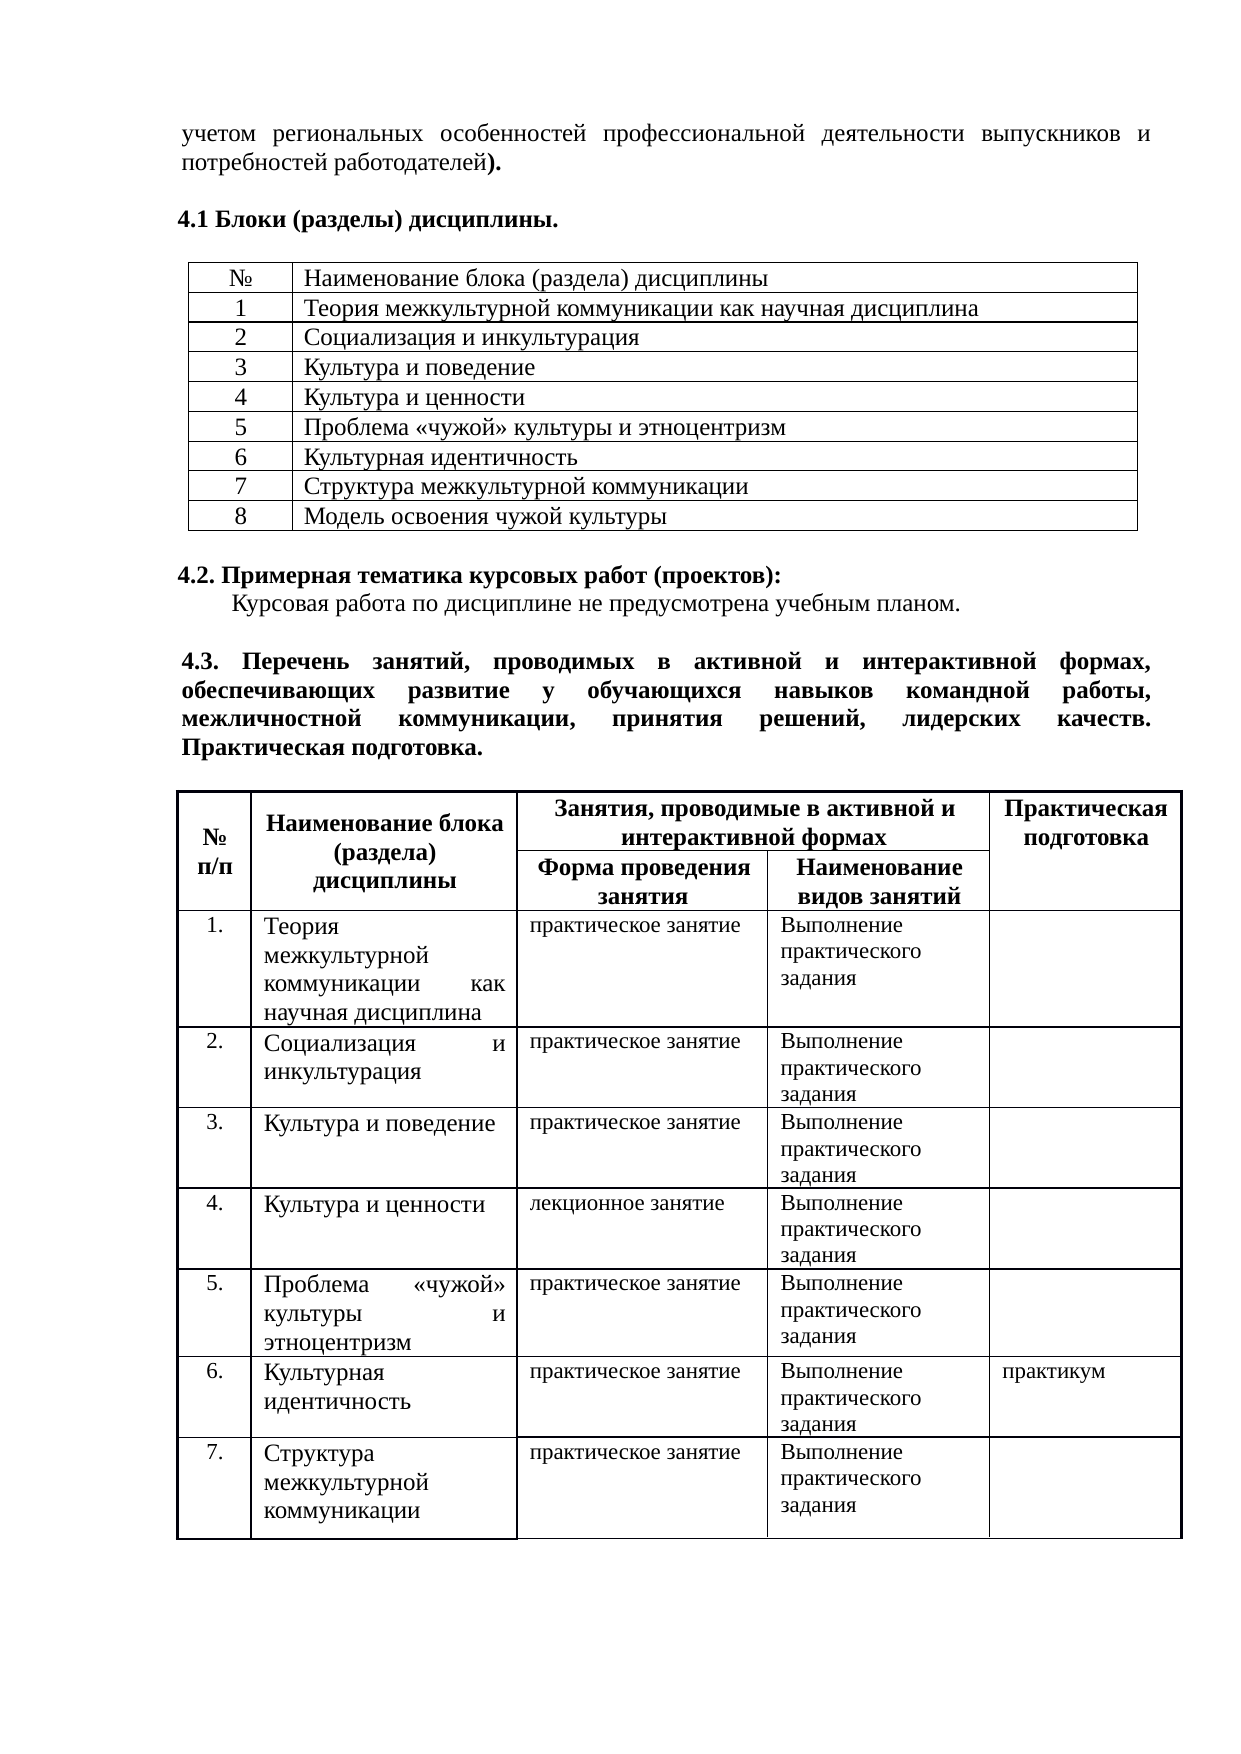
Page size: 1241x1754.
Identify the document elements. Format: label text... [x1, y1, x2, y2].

table_cell 3 [189, 352, 292, 381]
table_header № [189, 263, 292, 292]
table_cell Выполнение практического задания [768, 1270, 989, 1356]
text 4.1 Блоки (разделы) дисциплины. [177, 204, 1152, 233]
table_cell Выполнение практического задания [768, 911, 989, 1026]
text 4.2. Примерная тематика курсовых работ (проектов): [177, 560, 1152, 588]
table_cell Культура и ценности [293, 382, 1137, 411]
table_cell Культура и поведение [293, 352, 1137, 381]
table_cell Наименование видов занятий [768, 851, 989, 909]
table_cell Культура и поведение [252, 1108, 516, 1187]
table_cell Структура межкультурной коммуникации [252, 1438, 516, 1538]
table_cell Форма проведения занятия [518, 851, 767, 909]
table_cell 7 [189, 471, 292, 500]
table_cell [989, 1438, 1180, 1538]
text 4.3. Перечень занятий, проводимых в активной и интерактивной формах, обеспечивающих развитие у обучающихся навыков командной работы, межличностной коммуникации, принятия решений, лидерских качеств. Практическая подготовка. [181, 646, 1152, 761]
table_cell практическое занятие [518, 1028, 767, 1107]
table_cell Проблема «чужой» культуры и этноцентризм [252, 1270, 516, 1356]
table_cell Теория межкультурной коммуникации как научная дисциплина [293, 293, 1137, 321]
table_cell Выполнение практического задания [768, 1189, 989, 1268]
table_cell практическое занятие [518, 1357, 767, 1436]
table_cell Выполнение практического задания [768, 1108, 989, 1187]
text Курсовая работа по дисциплине не предусмотрена учебным планом. [181, 588, 1152, 617]
table_cell Социализация и инкультурация [252, 1028, 516, 1107]
table_cell 5. [179, 1270, 250, 1356]
table_cell 5 [189, 412, 292, 441]
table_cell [518, 1438, 768, 1538]
table_cell практикум [990, 1357, 1180, 1436]
table_cell 1. [179, 911, 250, 1026]
table_cell 4. [179, 1189, 250, 1268]
table_cell практическое занятие [518, 911, 767, 1026]
table_header Наименование блока (раздела) дисциплины [293, 263, 1137, 292]
table_cell [990, 1189, 1180, 1268]
table_cell Социализация и инкультурация [293, 323, 1137, 351]
table_cell практическое занятие [518, 1270, 767, 1356]
table_cell 3. [179, 1108, 250, 1187]
table_cell 2 [189, 323, 292, 351]
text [181, 118, 1152, 176]
table_cell 2. [179, 1028, 250, 1107]
table_cell 7. [179, 1438, 250, 1538]
table_cell Модель освоения чужой культуры [293, 501, 1137, 530]
table_cell 4 [189, 382, 292, 411]
table_cell [990, 1108, 1180, 1187]
table_cell Культурная идентичность [293, 442, 1137, 470]
table_cell 6. [179, 1357, 250, 1436]
table_header Занятия, проводимые в активной и интерактивной формах [518, 793, 989, 850]
table_cell Культура и ценности [252, 1189, 516, 1268]
table_header № п/п [179, 793, 250, 909]
table_cell Проблема «чужой» культуры и этноцентризм [293, 412, 1137, 441]
table_cell [990, 1270, 1180, 1356]
table_cell Культурная идентичность [252, 1357, 516, 1436]
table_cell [768, 1438, 989, 1538]
table_cell Теория межкультурной коммуникации как научная дисциплина [252, 911, 516, 1026]
table_cell лекционное занятие [518, 1189, 767, 1268]
table_cell [990, 911, 1180, 1026]
table_cell Структура межкультурной коммуникации [293, 471, 1137, 500]
table_cell 1 [189, 293, 292, 321]
table_header Практическая подготовка [990, 793, 1180, 909]
table_cell практическое занятие [518, 1108, 767, 1187]
table_cell [990, 1028, 1180, 1107]
table_cell 6 [189, 442, 292, 470]
table_cell 8 [189, 501, 292, 530]
table_cell Выполнение практического задания [768, 1357, 989, 1436]
table_header Наименование блока (раздела) дисциплины [252, 793, 516, 909]
table_cell Выполнение практического задания [768, 1028, 989, 1107]
